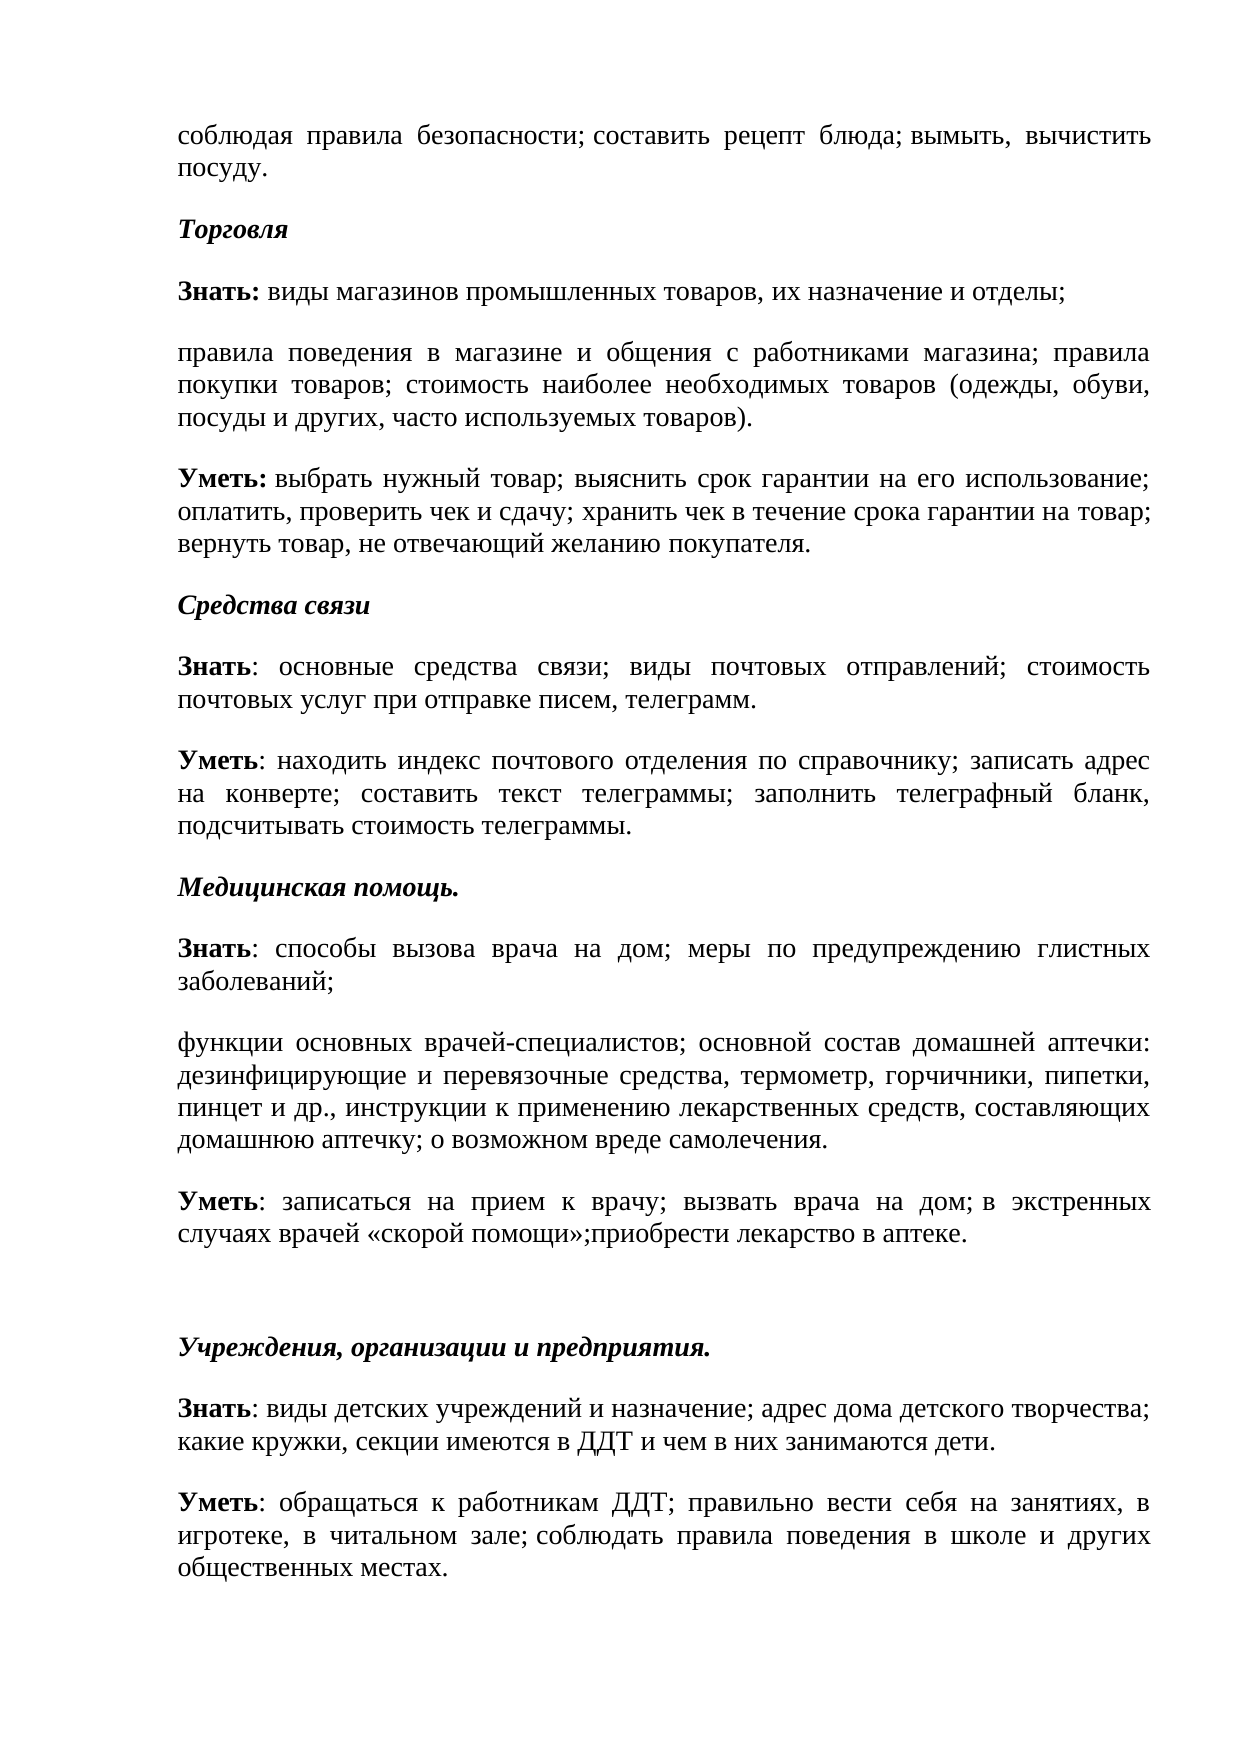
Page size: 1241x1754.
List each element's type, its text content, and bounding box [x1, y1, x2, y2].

text Медицинская помощь. [177, 870, 1152, 902]
text Знать: основные средства связи; виды почтовых отправлений; стоимость почтовых услуг при отправке писем, телеграмм. [177, 649, 1152, 714]
text Уметь: выбрать нужный товар; выяснить срок гарантии на его использование; оплатить, проверить чек и сдачу; хранить чек в течение срока гарантии на товар; вернуть товар, не отвечающий желанию покупателя. [177, 462, 1152, 559]
text функции основных врачей-специалистов; основной состав домашней аптечки: дезинфицирующие и перевязочные средства, термометр, горчичники, пипетки, пинцет и др., инструкции к применению лекарственных средств, составляющих домашнюю аптечку; о возможном вреде самолечения. [177, 1025, 1152, 1155]
text Уметь: обращаться к работникам ДДТ; правильно вести себя на занятиях, в игротеке, в читальном зале; соблюдать правила поведения в школе и других общественных местах. [177, 1485, 1152, 1583]
text правила поведения в магазине и общения с работниками магазина; правила покупки товаров; стоимость наиболее необходимых товаров (одежды, обуви, посуды и других, часто используемых товаров). [177, 335, 1152, 432]
text Знать: виды магазинов промышленных товаров, их назначение и отделы; [177, 274, 1152, 306]
text Учреждения, организации и предприятия. [177, 1330, 1152, 1362]
text Уметь: находить индекс почтового отделения по справочнику; записать адрес на конверте; составить текст телеграммы; заполнить телеграфный бланк, подсчитывать стоимость телеграммы. [177, 743, 1152, 841]
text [177, 118, 1152, 183]
text Торговля [177, 212, 1152, 244]
text Средства связи [177, 588, 1152, 620]
text Знать: виды детских учреждений и назначение; адрес дома детского творчества; какие кружки, секции имеются в ДДТ и чем в них занимаются дети. [177, 1391, 1152, 1456]
text Уметь: записаться на прием к врачу; вызвать врача на дом; в экстренных случаях врачей «скорой помощи»;приобрести лекарство в аптеке. [177, 1184, 1152, 1249]
text Знать: способы вызова врача на дом; меры по предупреждению глистных заболеваний; [177, 931, 1152, 996]
